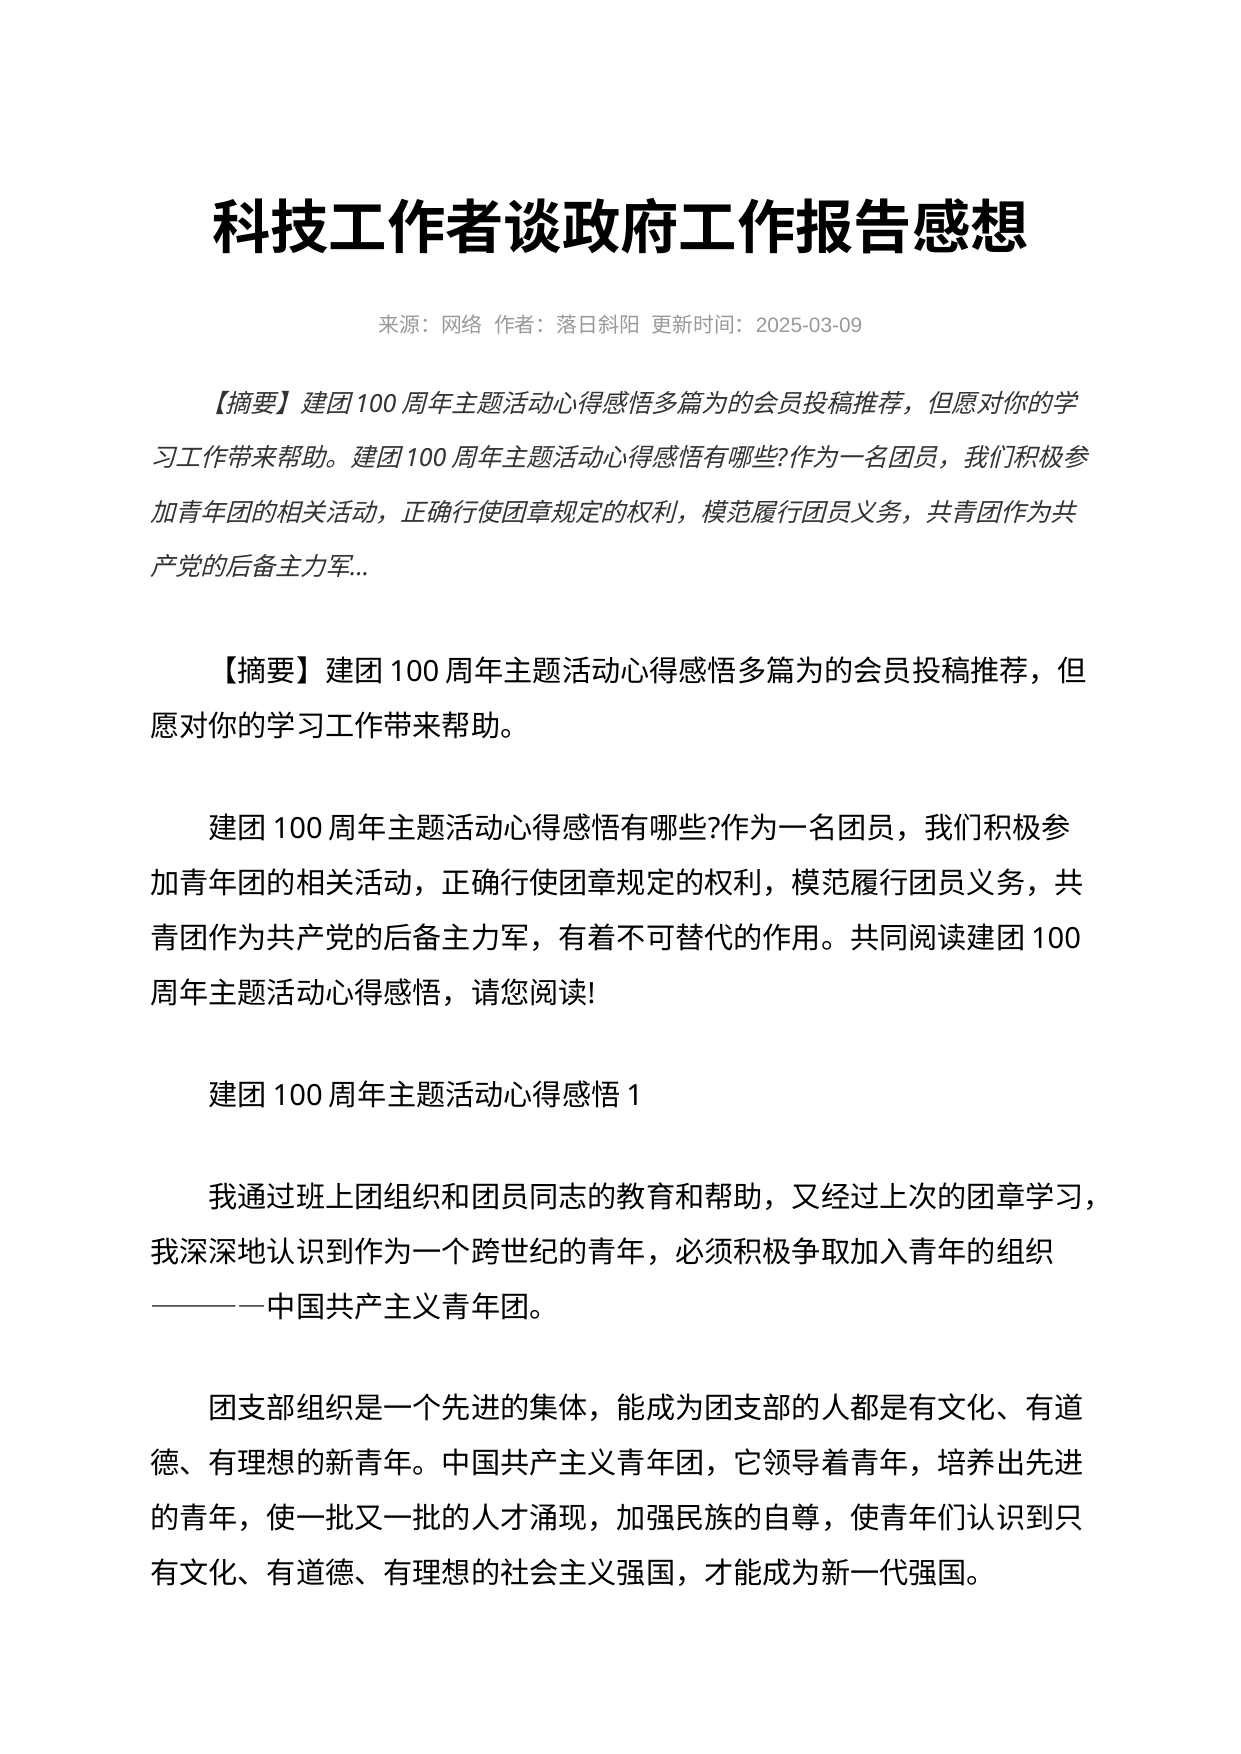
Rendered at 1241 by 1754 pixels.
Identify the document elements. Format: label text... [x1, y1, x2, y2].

text 我通过班上团组织和团员同志的教育和帮助，又经过上次的团章学习，我深深地认识到作为一个跨世纪的青年，必须积极争取加入青年的组织————中国共产主义青年团。 [150, 1173, 1090, 1326]
text 建团100周年主题活动心得感悟1 [150, 1071, 1090, 1114]
text 团支部组织是一个先进的集体，能成为团支部的人都是有文化、有道德、有理想的新青年。中国共产主义青年团，它领导着青年，培养出先进的青年，使一批又一批的人才涌现，加强民族的自尊，使青年们认识到只有文化、有道德、有理想的社会主义强国，才能成为新一代强国。 [150, 1385, 1090, 1592]
text 建团100周年主题活动心得感悟有哪些?作为一名团员，我们积极参加青年团的相关活动，正确行使团章规定的权利，模范履行团员义务，共青团作为共产党的后备主力军，有着不可替代的作用。共同阅读建团100周年主题活动心得感悟，请您阅读! [150, 804, 1090, 1012]
subtitle 科技工作者谈政府工作报告感想 [150, 181, 1090, 266]
text 来源：网络 作者：落日斜阳 更新时间：2025-03-09 [150, 313, 1090, 337]
text 【摘要】建团100周年主题活动心得感悟多篇为的会员投稿推荐，但愿对你的学习工作带来帮助。 [150, 648, 1090, 745]
text 【摘要】建团100周年主题活动心得感悟多篇为的会员投稿推荐，但愿对你的学习工作带来帮助。建团100周年主题活动心得感悟有哪些?作为一名团员，我们积极参加青年团的相关活动，正确行使团章规定的权利，模范履行团员义务，共青团作为共产党的后备主力军... [150, 383, 1090, 583]
